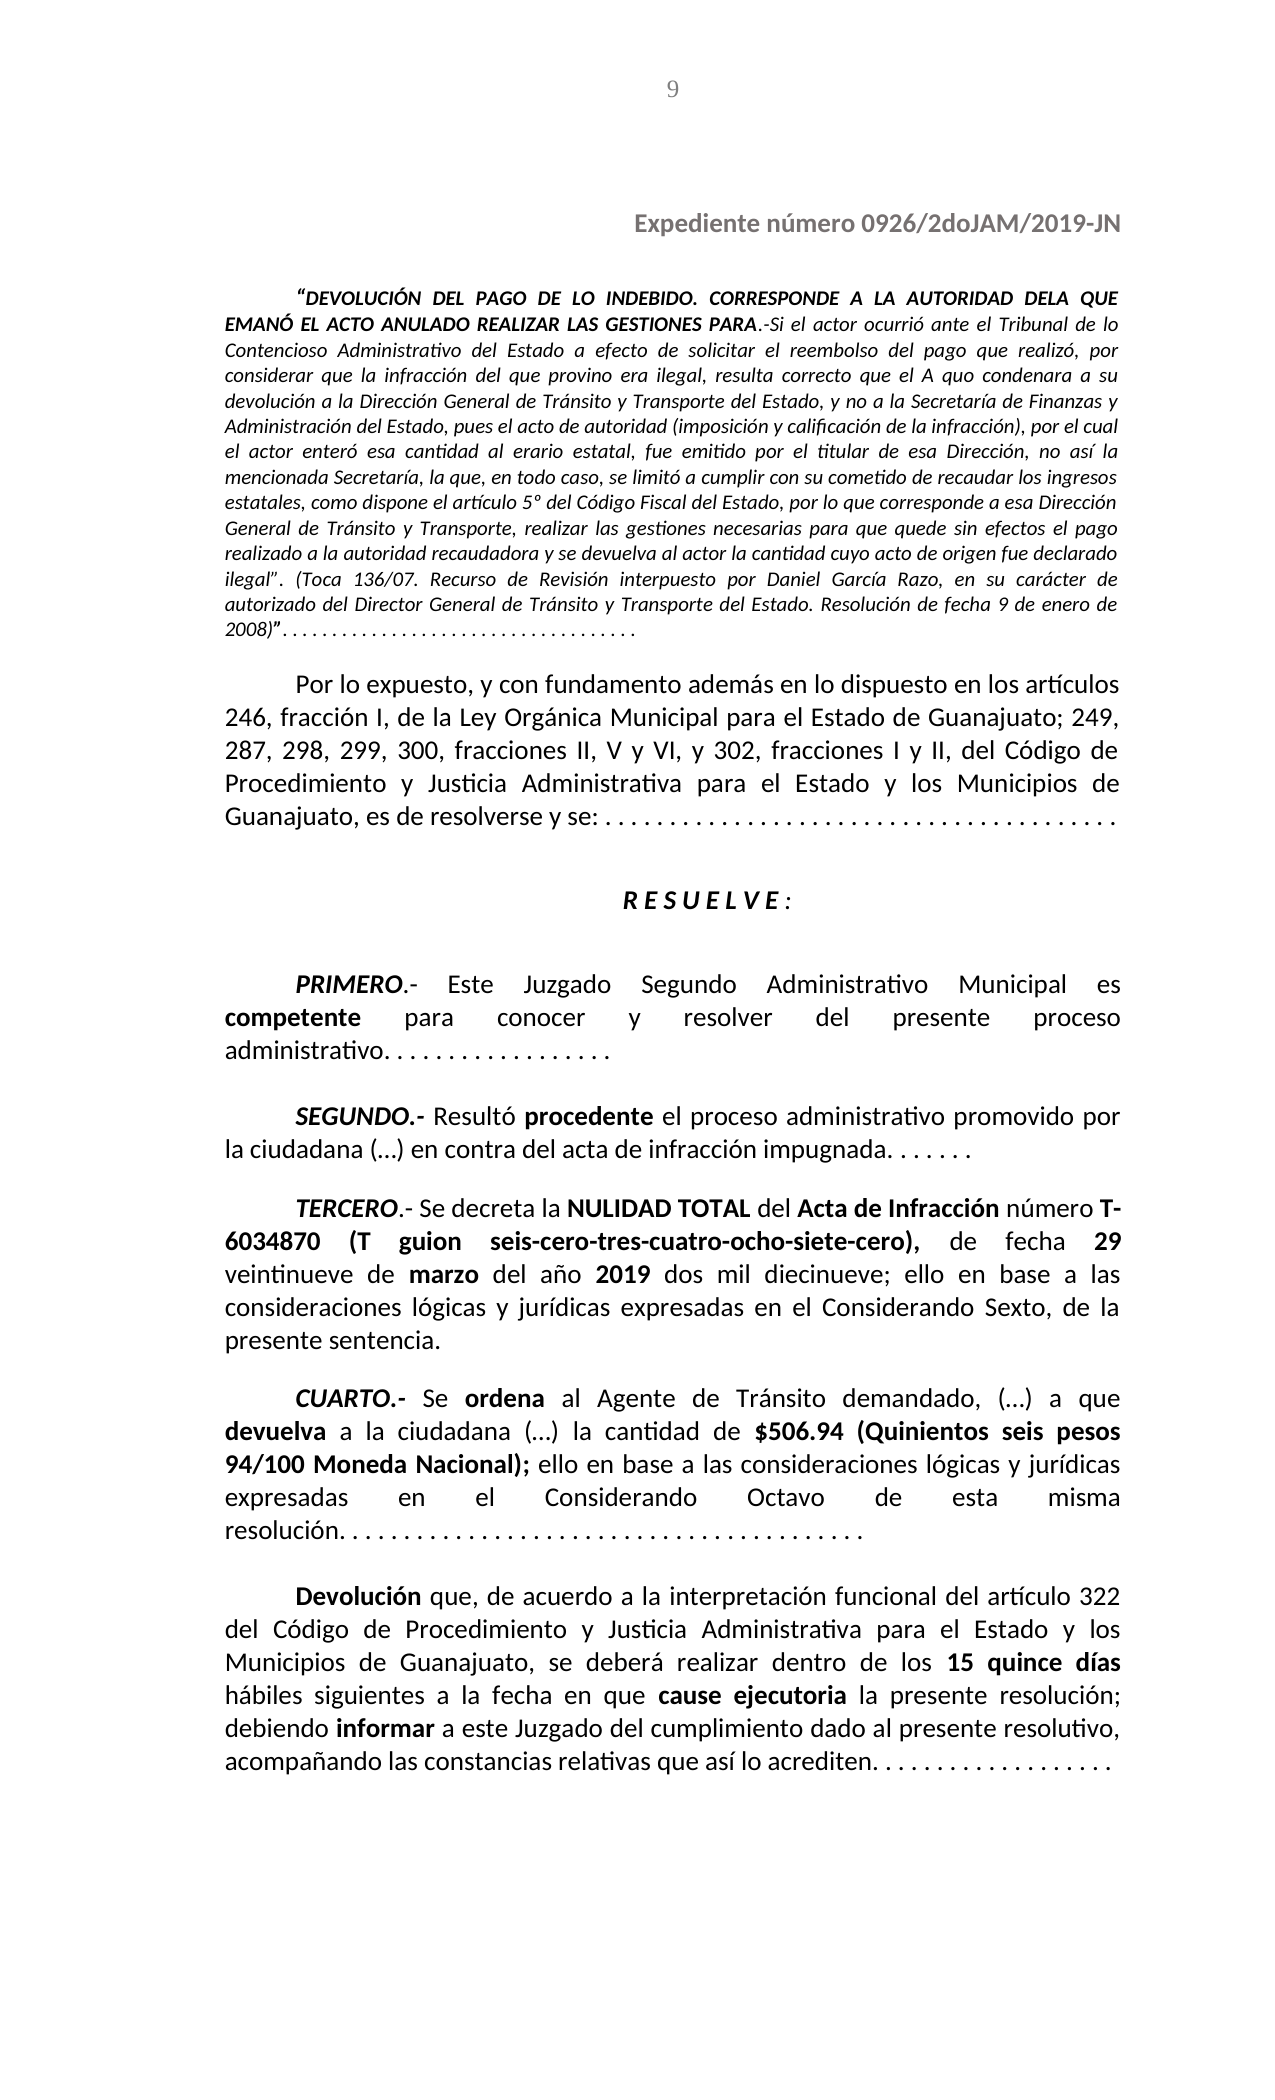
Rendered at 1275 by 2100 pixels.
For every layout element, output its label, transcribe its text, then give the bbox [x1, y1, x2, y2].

text CUARTO.- Se ordena al Agente de Tránsito demandado, (…) a que devuelva a la ciudadana (…) la cantidad de $506.94 (Quinientos seis pesos 94/100 Moneda Nacional); ello en base a las consideraciones lógicas y jurídicas expresadas en el Considerando Octavo de esta misma resolución. . . . . . . . . . . . . . . . . . . . . . . . . . . . . . . . . . . . . . . . . [224, 1381, 1121, 1546]
text Devolución que, de acuerdo a la interpretación funcional del artículo 322 del Código de Procedimiento y Justicia Administrativa para el Estado y los Municipios de Guanajuato, se deberá realizar dentro de los 15 quince días hábiles siguientes a la fecha en que cause ejecutoria la presente resolución; debiendo informar a este Juzgado del cumplimiento dado al presente resolutivo, acompañando las constancias relativas que así lo acrediten. . . . . . . . . . . . . . . . . . . [224, 1579, 1121, 1777]
text “DEVOLUCIÓN DEL PAGO DE LO INDEBIDO. CORRESPONDE A LA AUTORIDAD DELA QUE EMANÓ EL ACTO ANULADO REALIZAR LAS GESTIONES PARA.-Si el actor ocurrió ante el Tribunal de lo Contencioso Administrativo del Estado a efecto de solicitar el reembolso del pago que realizó, por considerar que la infracción del que provino era ilegal, resulta correcto que el A quo condenara a su devolución a la Dirección General de Tránsito y Transporte del Estado, y no a la Secretaría de Finanzas y Administración del Estado, pues el acto de autoridad (imposición y calificación de la infracción), por el cual el actor enteró esa cantidad al erario estatal, fue emitido por el titular de esa Dirección, no así la mencionada Secretaría, la que, en todo caso, se limitó a cumplir con su cometido de recaudar los ingresos estatales, como dispone el artículo 5º del Código Fiscal del Estado, por lo que corresponde a esa Dirección General de Tránsito y Transporte, realizar las gestiones necesarias para que quede sin efectos el pago realizado a la autoridad recaudadora y se devuelva al actor la cantidad cuyo acto de origen fue declarado ilegal”. (Toca 136/07. Recurso de Revisión interpuesto por Daniel García Razo, en su carácter de autorizado del Director General de Tránsito y Transporte del Estado. Resolución de fecha 9 de enero de 2008)”. . . . . . . . . . . . . . . . . . . . . . . . . . . . . . . . . . . . [224, 283, 1121, 642]
text Por lo expuesto, y con fundamento además en lo dispuesto en los artículos 246, fracción I, de la Ley Orgánica Municipal para el Estado de Guanajuato; 249, 287, 298, 299, 300, fracciones II, V y VI, y 302, fracciones I y II, del Código de Procedimiento y Justicia Administrativa para el Estado y los Municipios de Guanajuato, es de resolverse y se: . . . . . . . . . . . . . . . . . . . . . . . . . . . . . . . . . . . . . . . . [224, 667, 1121, 832]
text R E S U E L V E : [224, 883, 1121, 916]
text PRIMERO.- Este Juzgado Segundo Administrativo Municipal es competente para conocer y resolver del presente proceso administrativo. . . . . . . . . . . . . . . . . . [224, 967, 1121, 1066]
text SEGUNDO.- Resultó procedente el proceso administrativo promovido por la ciudadana (…) en contra del acta de infracción impugnada. . . . . . . [224, 1099, 1121, 1165]
text TERCERO.- Se decreta la NULIDAD TOTAL del Acta de Infracción número T-6034870 (T guion seis-cero-tres-cuatro-ocho-siete-cero), de fecha 29 veintinueve de marzo del año 2019 dos mil diecinueve; ello en base a las consideraciones lógicas y jurídicas expresadas en el Considerando Sexto, de la presente sentencia. [224, 1191, 1121, 1356]
